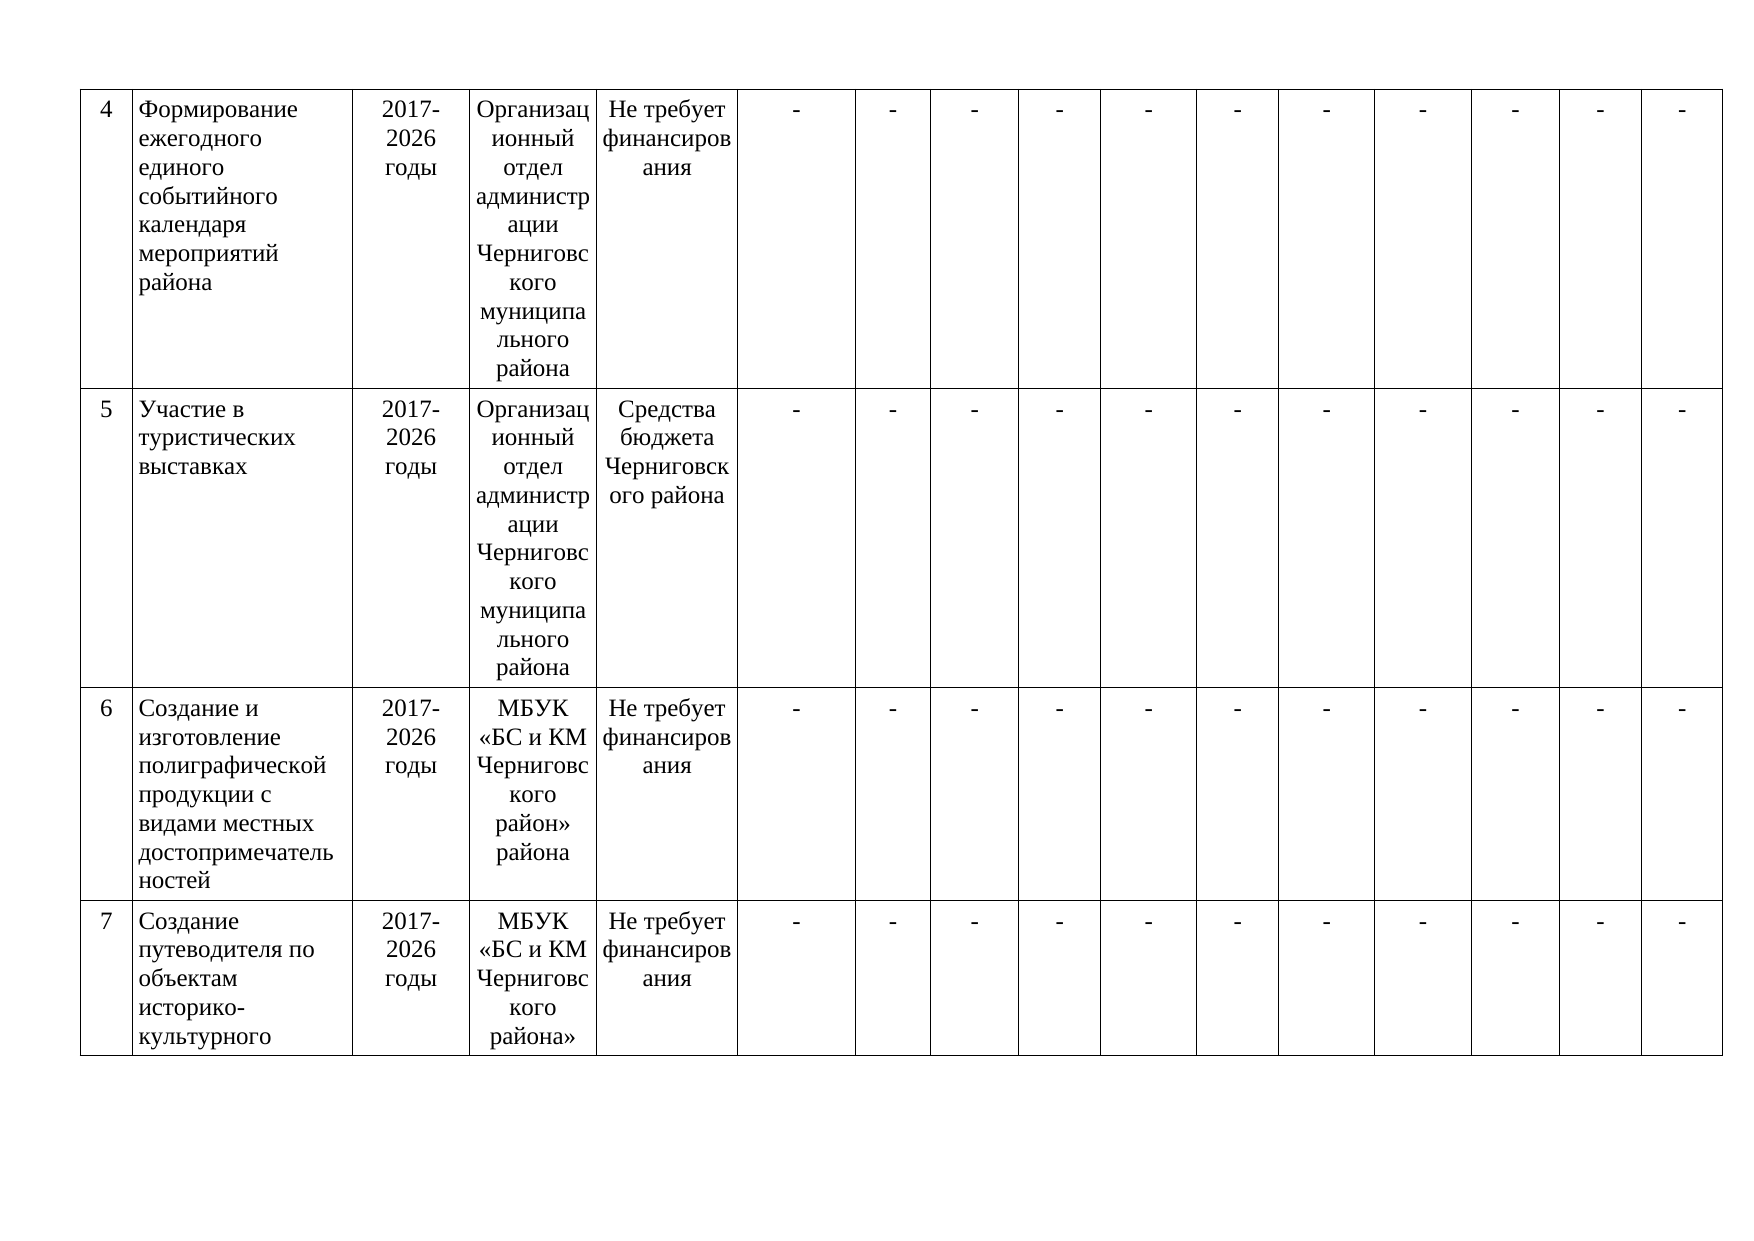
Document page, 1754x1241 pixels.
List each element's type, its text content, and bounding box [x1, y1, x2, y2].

table_cell - [738, 90, 855, 388]
table_cell - [1642, 90, 1722, 388]
table_cell - [1101, 901, 1196, 1055]
table_cell 4 [81, 90, 132, 388]
table_cell - [1279, 688, 1374, 900]
table_cell - [1101, 389, 1196, 687]
table_cell - [856, 688, 930, 900]
table_cell - [1560, 901, 1641, 1055]
table_cell - [1279, 901, 1374, 1055]
table_cell - [1279, 90, 1374, 388]
table_cell - [1375, 90, 1471, 388]
table_cell - [1197, 389, 1278, 687]
table_cell - [1642, 901, 1722, 1055]
table_cell 2017-2026 годы [353, 901, 469, 1055]
table_cell - [738, 688, 855, 900]
table_cell 7 [81, 901, 132, 1055]
table_cell - [1642, 688, 1722, 900]
table_cell - [1560, 688, 1641, 900]
table_cell - [931, 688, 1018, 900]
table_cell - [856, 389, 930, 687]
table_cell - [1019, 901, 1100, 1055]
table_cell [597, 901, 737, 1055]
table_cell - [856, 901, 930, 1055]
table_cell - [1472, 901, 1559, 1055]
table_cell 2017-2026 годы [353, 688, 469, 900]
table_cell - [1019, 389, 1100, 687]
table_cell 2017-2026 годы [353, 389, 469, 687]
table_cell Не требует финансирования [597, 688, 737, 900]
table_cell 2017-2026 годы [353, 90, 469, 388]
table_cell - [1642, 389, 1722, 687]
table_cell - [1375, 688, 1471, 900]
table_cell - [1197, 688, 1278, 900]
table_cell - [1375, 901, 1471, 1055]
table_cell - [1472, 389, 1559, 687]
table_cell - [1101, 688, 1196, 900]
table_cell Организационный отдел администрации Черниговского муниципального района [470, 389, 596, 687]
table_cell - [856, 90, 930, 388]
table_cell Формирование ежегодного единого событийного календаря мероприятий района [133, 90, 352, 388]
table_cell - [1019, 90, 1100, 388]
table_cell Участие в туристических выставках [133, 389, 352, 687]
table_cell - [931, 90, 1018, 388]
table_cell Средства бюджета Черниговского района [597, 389, 737, 687]
table_cell - [931, 389, 1018, 687]
table_cell - [1197, 901, 1278, 1055]
table_cell Создание и изготовление полиграфической продукции с видами местных достопримечательностей [133, 688, 352, 900]
table_cell Организационный отдел администрации Черниговского муниципального района [470, 90, 596, 388]
table_cell - [1197, 90, 1278, 388]
table_cell - [1560, 90, 1641, 388]
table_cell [470, 901, 596, 1055]
table_cell - [1472, 688, 1559, 900]
table_cell - [1279, 389, 1374, 687]
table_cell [133, 901, 352, 1055]
table_cell - [1560, 389, 1641, 687]
table_cell 5 [81, 389, 132, 687]
table_cell 6 [81, 688, 132, 900]
table_cell - [1472, 90, 1559, 388]
table_cell - [1019, 688, 1100, 900]
table_cell - [1375, 389, 1471, 687]
table_cell - [931, 901, 1018, 1055]
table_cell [597, 90, 737, 388]
table_cell МБУК «БС и КМ Черниговского район» района [470, 688, 596, 900]
table_cell - [738, 389, 855, 687]
table_cell - [1101, 90, 1196, 388]
table_cell - [738, 901, 855, 1055]
